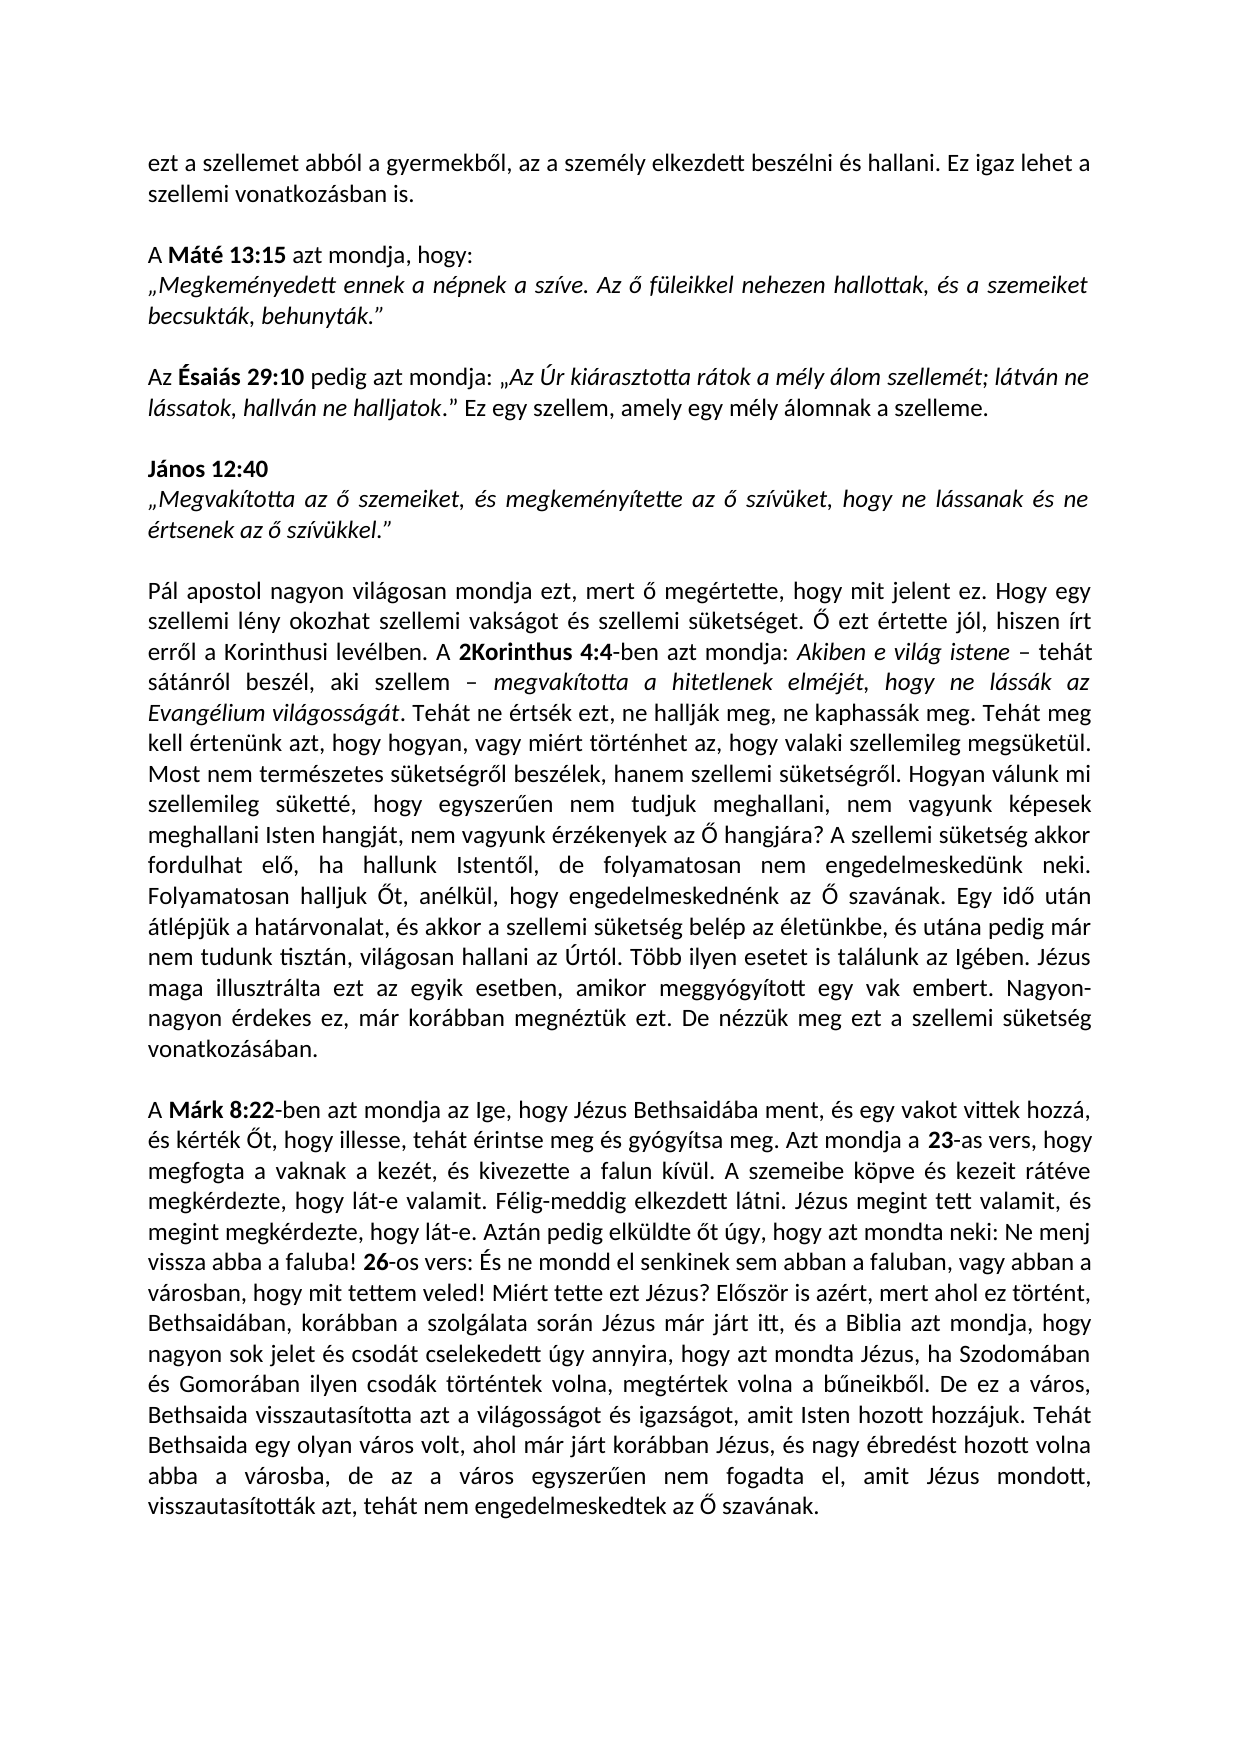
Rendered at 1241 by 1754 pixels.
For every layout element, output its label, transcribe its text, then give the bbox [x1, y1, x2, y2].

text A Máté 13:15 azt mondja, hogy: [148, 239, 1093, 270]
text János 12:40 [148, 453, 1093, 483]
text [148, 148, 1093, 209]
text A Márk 8:22-ben azt mondja az Ige, hogy Jézus Bethsaidába ment, és egy vakot vittek hozzá, és kérték Őt, hogy illesse, tehát érintse meg és gyógyítsa meg. Azt mondja a 23-as vers, hogy megfogta a vaknak a kezét, és kivezette a falun kívül. A szemeibe köpve és kezeit rátéve megkérdezte, hogy lát-e valamit. Félig-meddig elkezdett látni. Jézus megint tett valamit, és megint megkérdezte, hogy lát-e. Aztán pedig elküldte őt úgy, hogy azt mondta neki: Ne menj vissza abba a faluba! 26-os vers: És ne mondd el senkinek sem abban a faluban, vagy abban a városban, hogy mit tettem veled! Miért tette ezt Jézus? Először is azért, mert ahol ez történt, Bethsaidában, korábban a szolgálata során Jézus már járt itt, és a Biblia azt mondja, hogy nagyon sok jelet és csodát cselekedett úgy annyira, hogy azt mondta Jézus, ha Szodomában és Gomorában ilyen csodák történtek volna, megtértek volna a bűneikből. De ez a város, Bethsaida visszautasította azt a világosságot és igazságot, amit Isten hozott hozzájuk. Tehát Bethsaida egy olyan város volt, ahol már járt korábban Jézus, és nagy ébredést hozott volna abba a városba, de az a város egyszerűen nem fogadta el, amit Jézus mondott, visszautasították azt, tehát nem engedelmeskedtek az Ő szavának. [148, 1094, 1093, 1521]
text „Megvakította az ő szemeiket, és megkeményítette az ő szívüket, hogy ne lássanak és ne értsenek az ő szívükkel.” [148, 483, 1093, 544]
text „Megkeményedett ennek a népnek a szíve. Az ő füleikkel nehezen hallottak, és a szemeiket becsukták, behunyták.” [148, 270, 1093, 331]
text Az Ésaiás 29:10 pedig azt mondja: „Az Úr kiárasztotta rátok a mély álom szellemét; látván ne lássatok, hallván ne halljatok.” Ez egy szellem, amely egy mély álomnak a szelleme. [148, 361, 1093, 422]
text Pál apostol nagyon világosan mondja ezt, mert ő megértette, hogy mit jelent ez. Hogy egy szellemi lény okozhat szellemi vakságot és szellemi süketséget. Ő ezt értette jól, hiszen írt erről a Korinthusi levélben. A 2Korinthus 4:4-ben azt mondja: Akiben e világ istene – tehát sátánról beszél, aki szellem – megvakította a hitetlenek elméjét, hogy ne lássák az Evangélium világosságát. Tehát ne értsék ezt, ne hallják meg, ne kaphassák meg. Tehát meg kell értenünk azt, hogy hogyan, vagy miért történhet az, hogy valaki szellemileg megsüketül. Most nem természetes süketségről beszélek, hanem szellemi süketségről. Hogyan válunk mi szellemileg süketté, hogy egyszerűen nem tudjuk meghallani, nem vagyunk képesek meghallani Isten hangját, nem vagyunk érzékenyek az Ő hangjára? A szellemi süketség akkor fordulhat elő, ha hallunk Istentől, de folyamatosan nem engedelmeskedünk neki. Folyamatosan halljuk Őt, anélkül, hogy engedelmeskednénk az Ő szavának. Egy idő után átlépjük a határvonalat, és akkor a szellemi süketség belép az életünkbe, és utána pedig már nem tudunk tisztán, világosan hallani az Úrtól. Több ilyen esetet is találunk az Igében. Jézus maga illusztrálta ezt az egyik esetben, amikor meggyógyított egy vak embert. Nagyon-nagyon érdekes ez, már korábban megnéztük ezt. De nézzük meg ezt a szellemi süketség vonatkozásában. [148, 575, 1093, 1063]
